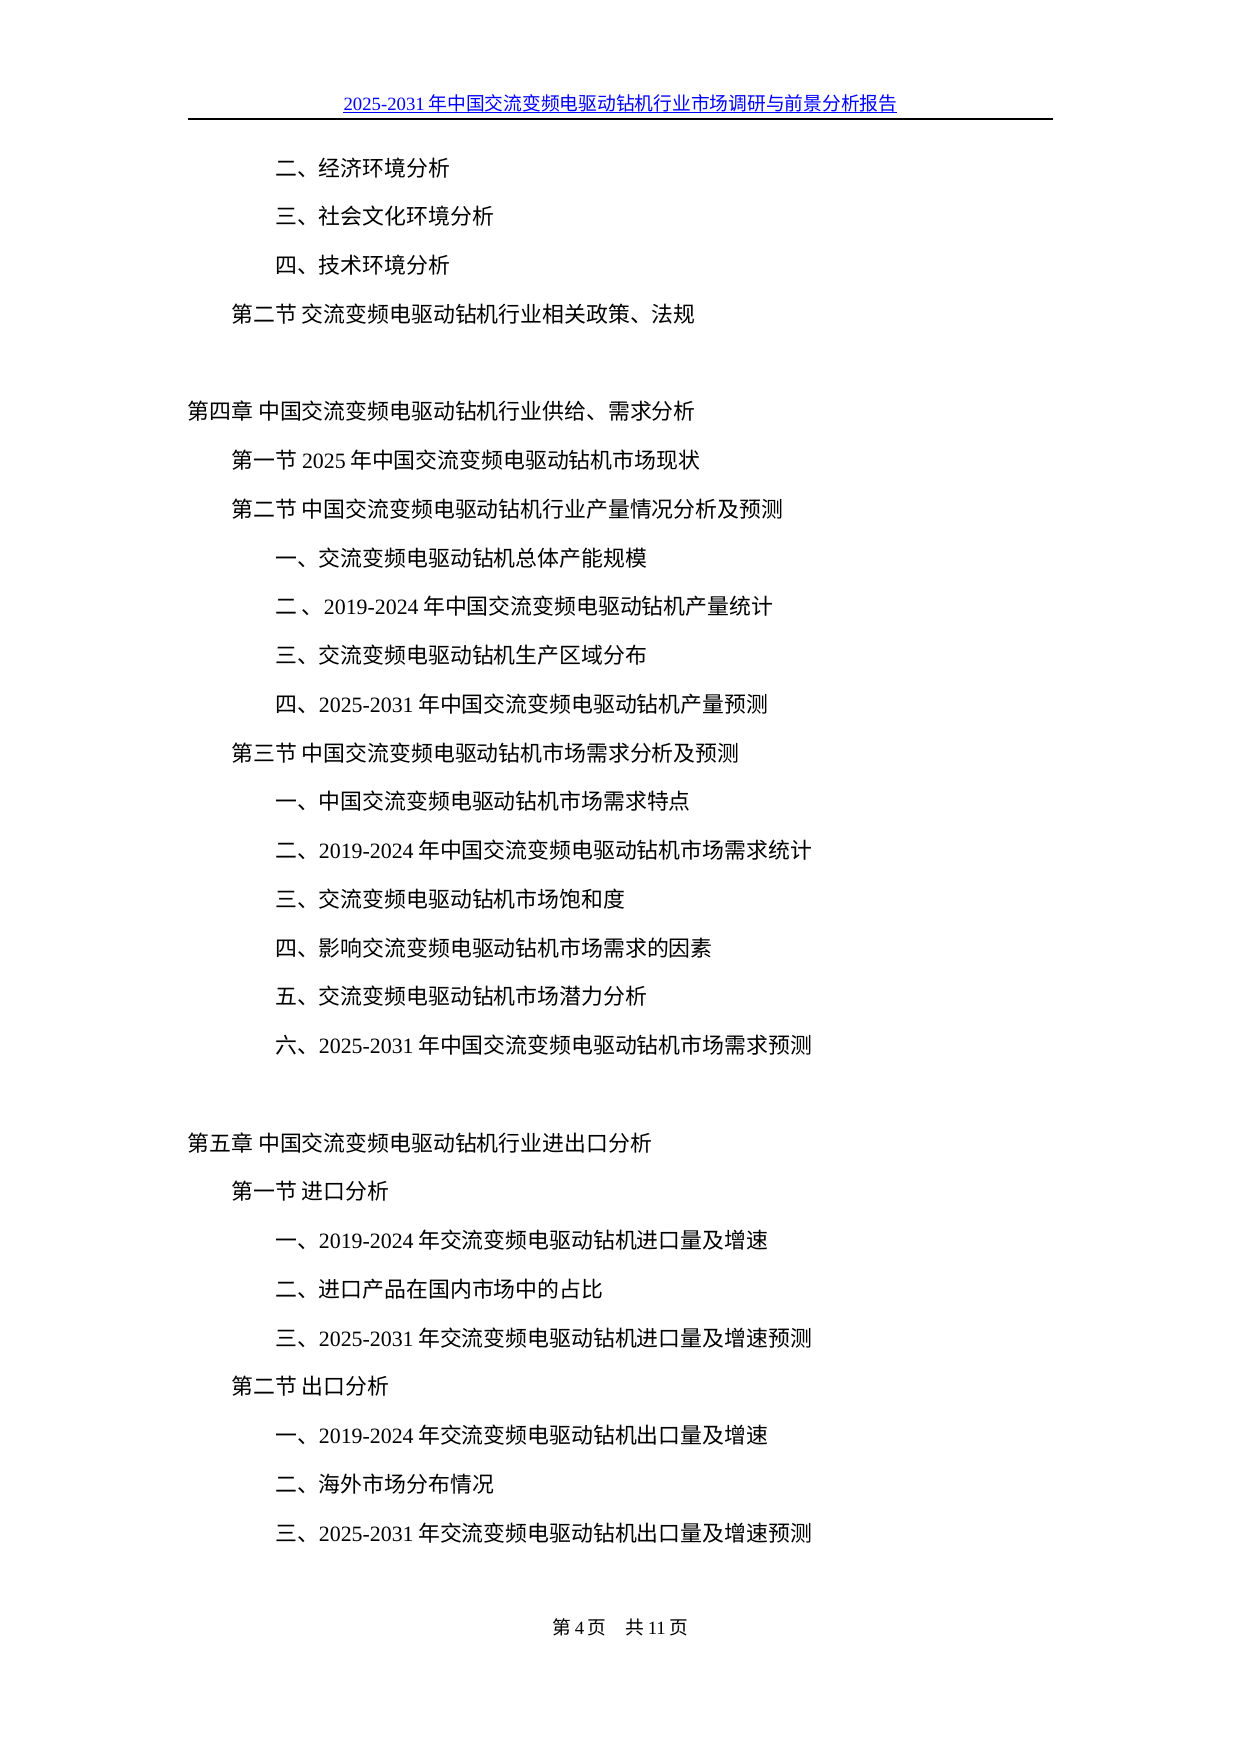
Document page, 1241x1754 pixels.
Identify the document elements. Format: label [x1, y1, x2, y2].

text [187, 150, 1053, 1548]
